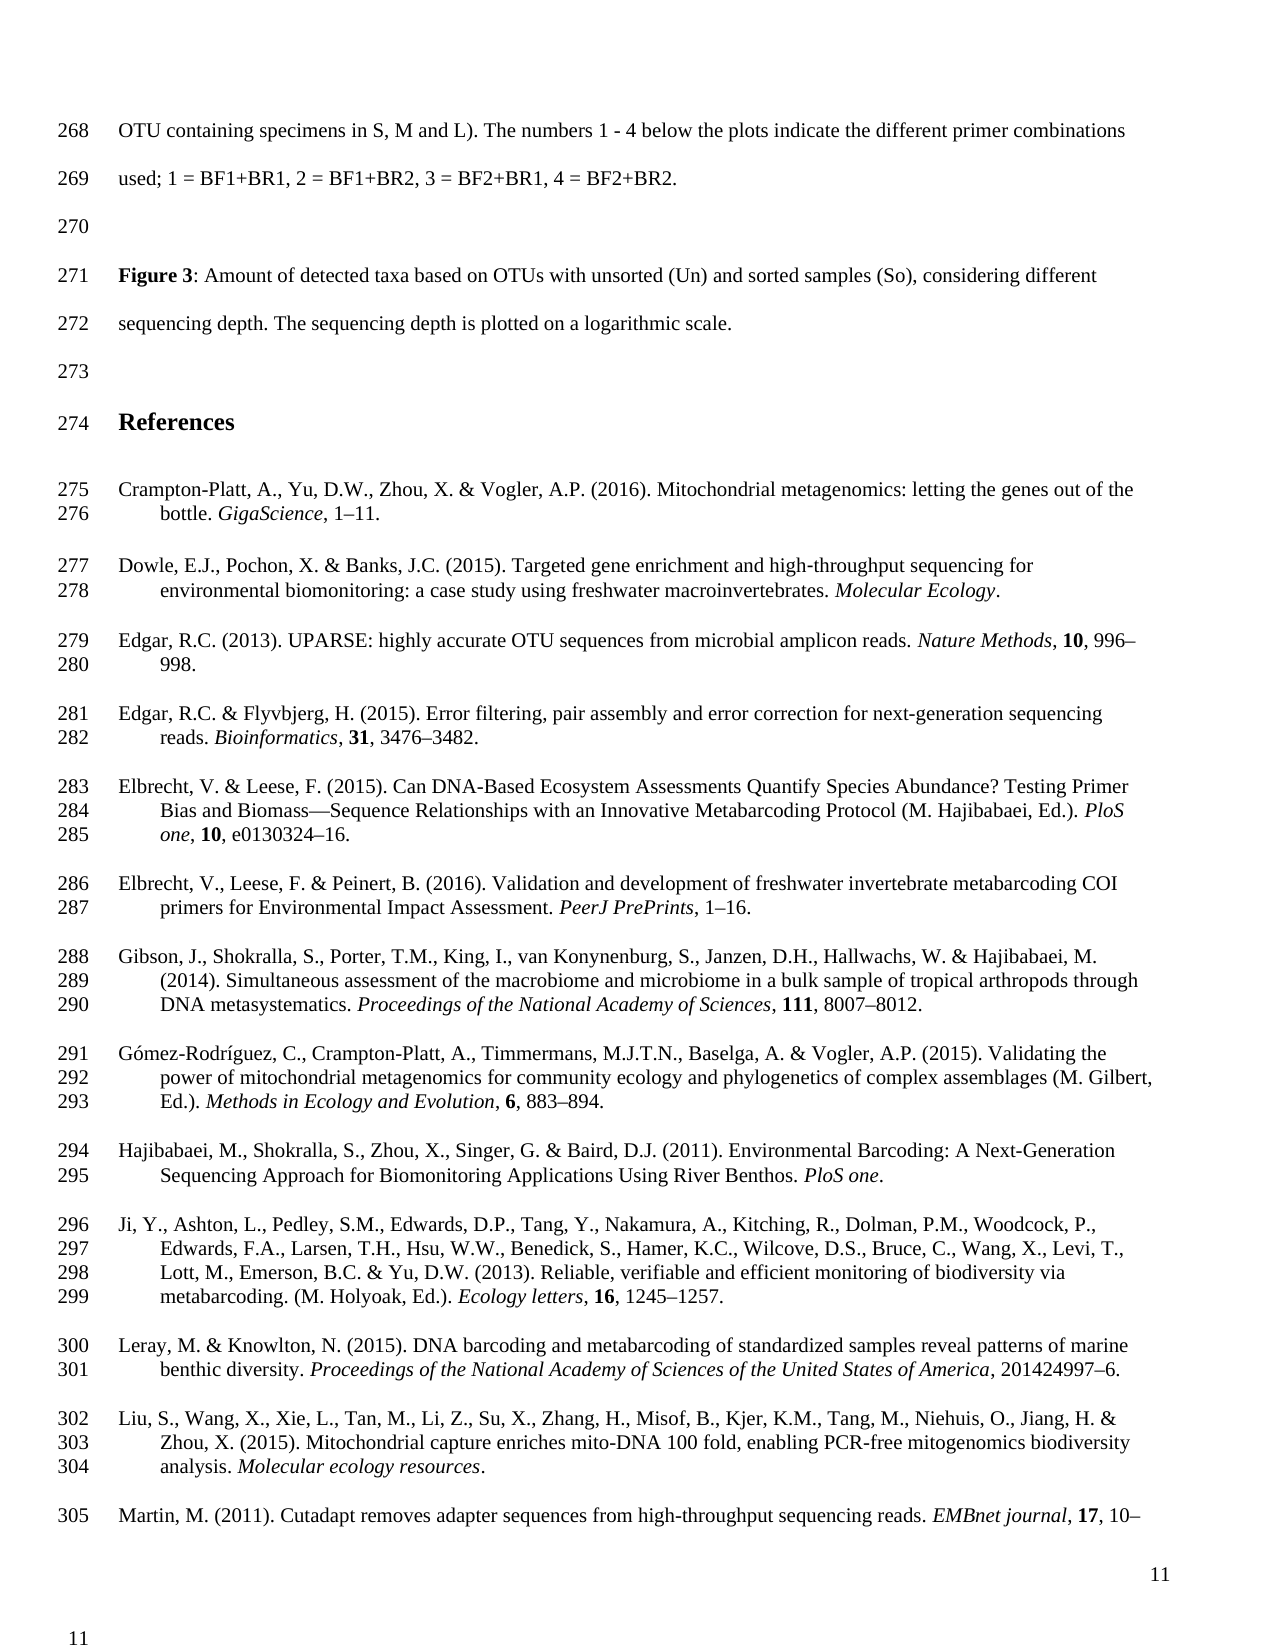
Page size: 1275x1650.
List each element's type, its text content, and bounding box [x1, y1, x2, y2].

text Leray, M. & Knowlton, N. (2015). DNA barcoding and metabarcoding of standardized samples reveal patterns of marine benthic diversity. Proceedings of the National Academy of Sciences of the United States of America, 201424997–6. [118, 1333, 1157, 1381]
text Crampton-Platt, A., Yu, D.W., Zhou, X. & Vogler, A.P. (2016). Mitochondrial metagenomics: letting the genes out of the bottle. GigaScience, 1–11. [118, 477, 1157, 525]
text Dowle, E.J., Pochon, X. & Banks, J.C. (2015). Targeted gene enrichment and high‐throughput sequencing for environmental biomonitoring: a case study using freshwater macroinvertebrates. Molecular Ecology. [118, 550, 1157, 602]
text Ji, Y., Ashton, L., Pedley, S.M., Edwards, D.P., Tang, Y., Nakamura, A., Kitching, R., Dolman, P.M., Woodcock, P., Edwards, F.A., Larsen, T.H., Hsu, W.W., Benedick, S., Hamer, K.C., Wilcove, D.S., Bruce, C., Wang, X., Levi, T., Lott, M., Emerson, B.C. & Yu, D.W. (2013). Reliable, verifiable and efficient monitoring of biodiversity via metabarcoding. (M. Holyoak, Ed.). Ecology letters, 16, 1245–1257. [118, 1212, 1157, 1308]
text Elbrecht, V., Leese, F. & Peinert, B. (2016). Validation and development of freshwater invertebrate metabarcoding COI primers for Environmental Impact Assessment. PeerJ PrePrints, 1–16. [118, 871, 1157, 919]
text Liu, S., Wang, X., Xie, L., Tan, M., Li, Z., Su, X., Zhang, H., Misof, B., Kjer, K.M., Tang, M., Niehuis, O., Jiang, H. & Zhou, X. (2015). Mitochondrial capture enriches mito-DNA 100 fold, enabling PCR-free mitogenomics biodiversity analysis. Molecular ecology resources. [118, 1406, 1157, 1478]
text Hajibabaei, M., Shokralla, S., Zhou, X., Singer, G. & Baird, D.J. (2011). Environmental Barcoding: A Next-Generation Sequencing Approach for Biomonitoring Applications Using River Benthos. PloS one. [118, 1138, 1157, 1187]
text Gibson, J., Shokralla, S., Porter, T.M., King, I., van Konynenburg, S., Janzen, D.H., Hallwachs, W. & Hajibabaei, M. (2014). Simultaneous assessment of the macrobiome and microbiome in a bulk sample of tropical arthropods through DNA metasystematics. Proceedings of the National Academy of Sciences, 111, 8007–8012. [118, 944, 1157, 1016]
text Figure 3: Amount of detected taxa based on OTUs with unsorted (Un) and sorted samples (So), considering different sequencing depth. The sequencing depth is plotted on a logarithmic scale. [118, 262, 1157, 335]
text Edgar, R.C. (2013). UPARSE: highly accurate OTU sequences from microbial amplicon reads. Nature Methods, 10, 996–998. [118, 627, 1157, 676]
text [118, 118, 1157, 190]
text Elbrecht, V. & Leese, F. (2015). Can DNA-Based Ecosystem Assessments Quantify Species Abundance? Testing Primer Bias and Biomass—Sequence Relationships with an Innovative Metabarcoding Protocol (M. Hajibabaei, Ed.). PloS one, 10, e0130324–16. [118, 774, 1157, 846]
subtitle References [118, 407, 1157, 436]
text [118, 1503, 1157, 1527]
text Gómez-Rodríguez, C., Crampton-Platt, A., Timmermans, M.J.T.N., Baselga, A. & Vogler, A.P. (2015). Validating the power of mitochondrial metagenomics for community ecology and phylogenetics of complex assemblages (M. Gilbert, Ed.). Methods in Ecology and Evolution, 6, 883–894. [118, 1041, 1157, 1113]
text Edgar, R.C. & Flyvbjerg, H. (2015). Error filtering, pair assembly and error correction for next-generation sequencing reads. Bioinformatics, 31, 3476–3482. [118, 701, 1157, 749]
